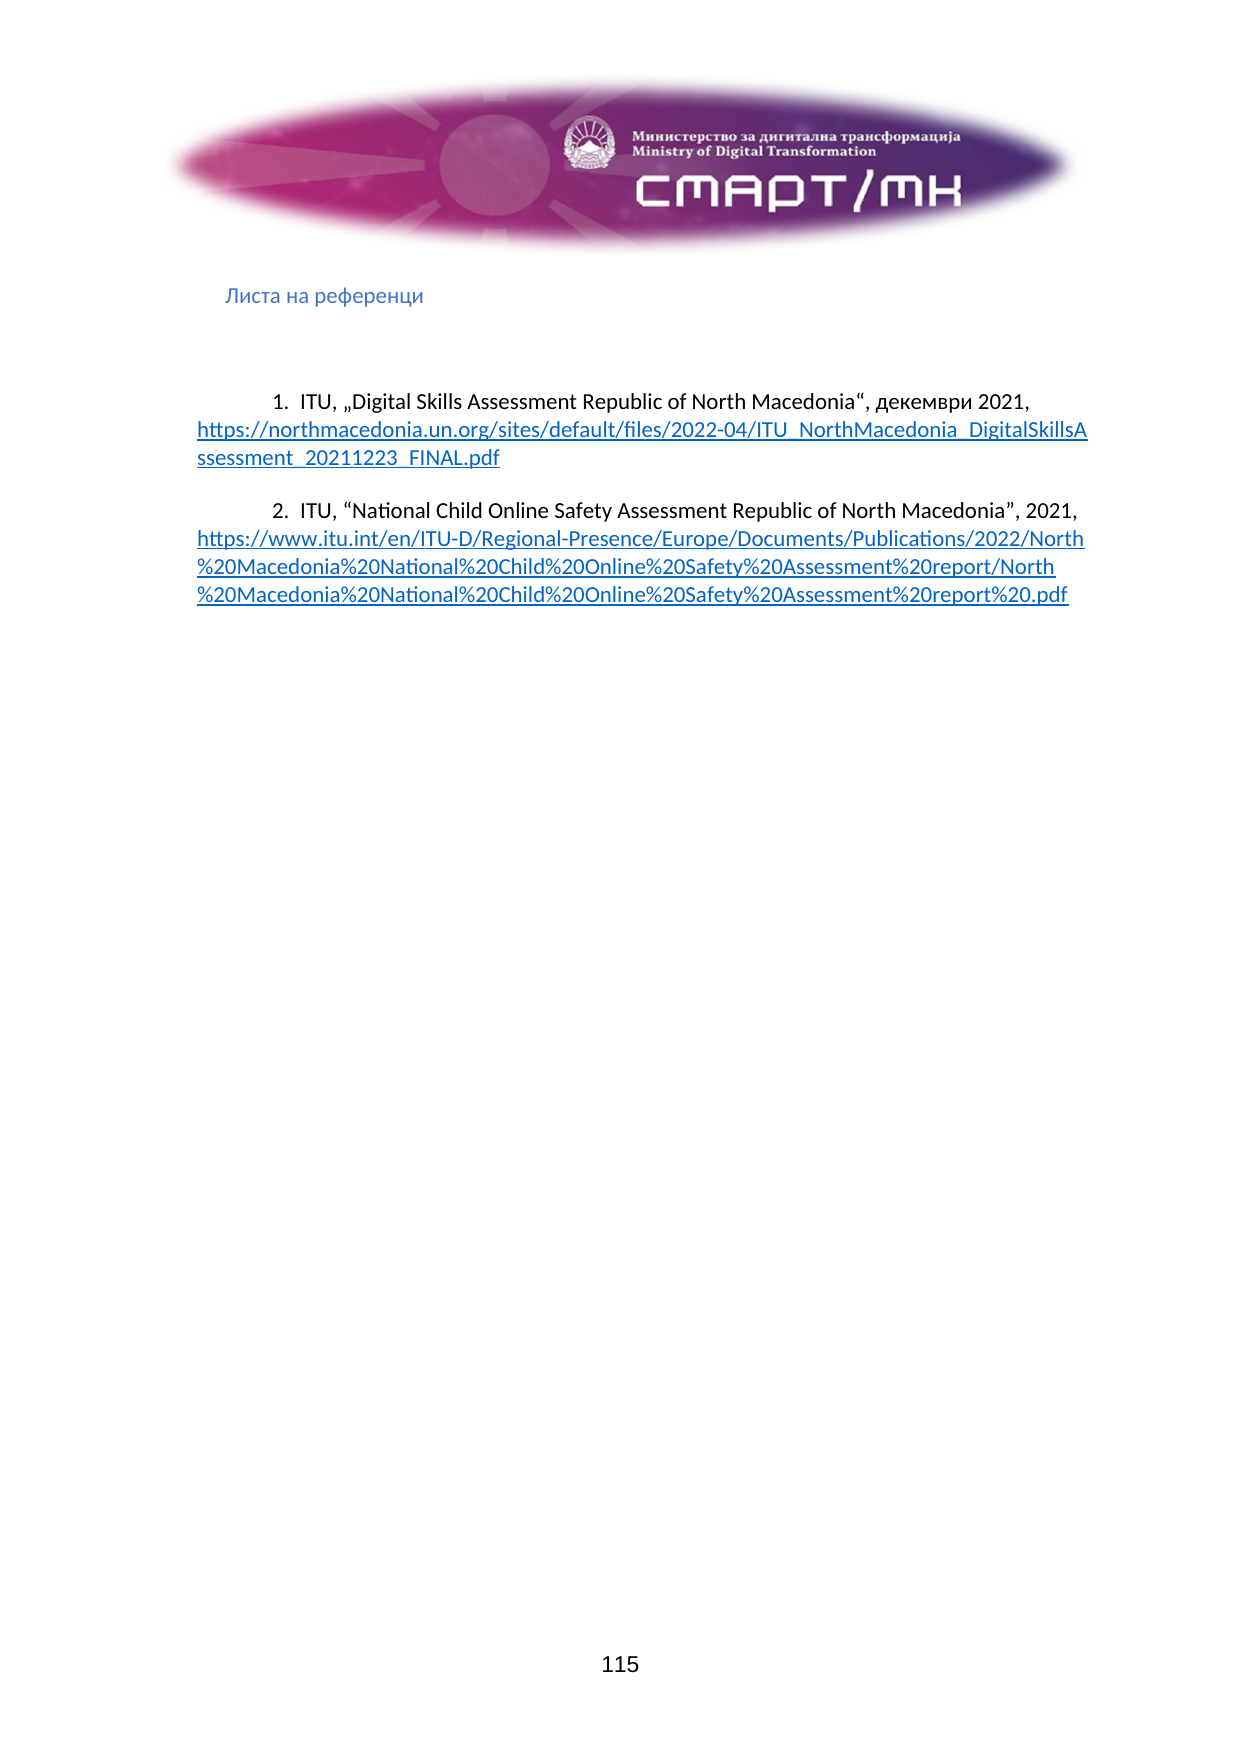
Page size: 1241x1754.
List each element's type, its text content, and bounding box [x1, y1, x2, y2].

subtitle Листа на референци [150, 281, 1090, 309]
list ITU, „Digital Skills Assessment Republic of North Macedonia“, декември 2021, https://northmacedonia.un.org/sites/default/files/2022-04/ITU_NorthMacedonia_DigitalSkillsAssessment_20211223_FINAL.pdf [197, 387, 1090, 471]
list ITU, “National Child Online Safety Assessment Republic of North Macedonia”, 2021, https://www.itu.int/en/ITU-D/Regional-Presence/Europe/Documents/Publications/2022/North%20Macedonia%20National%20Child%20Online%20Safety%20Assessment%20report/North%20Macedonia%20National%20Child%20Online%20Safety%20Assessment%20report%20.pdf [197, 496, 1090, 608]
picture [199, 102, 1043, 228]
